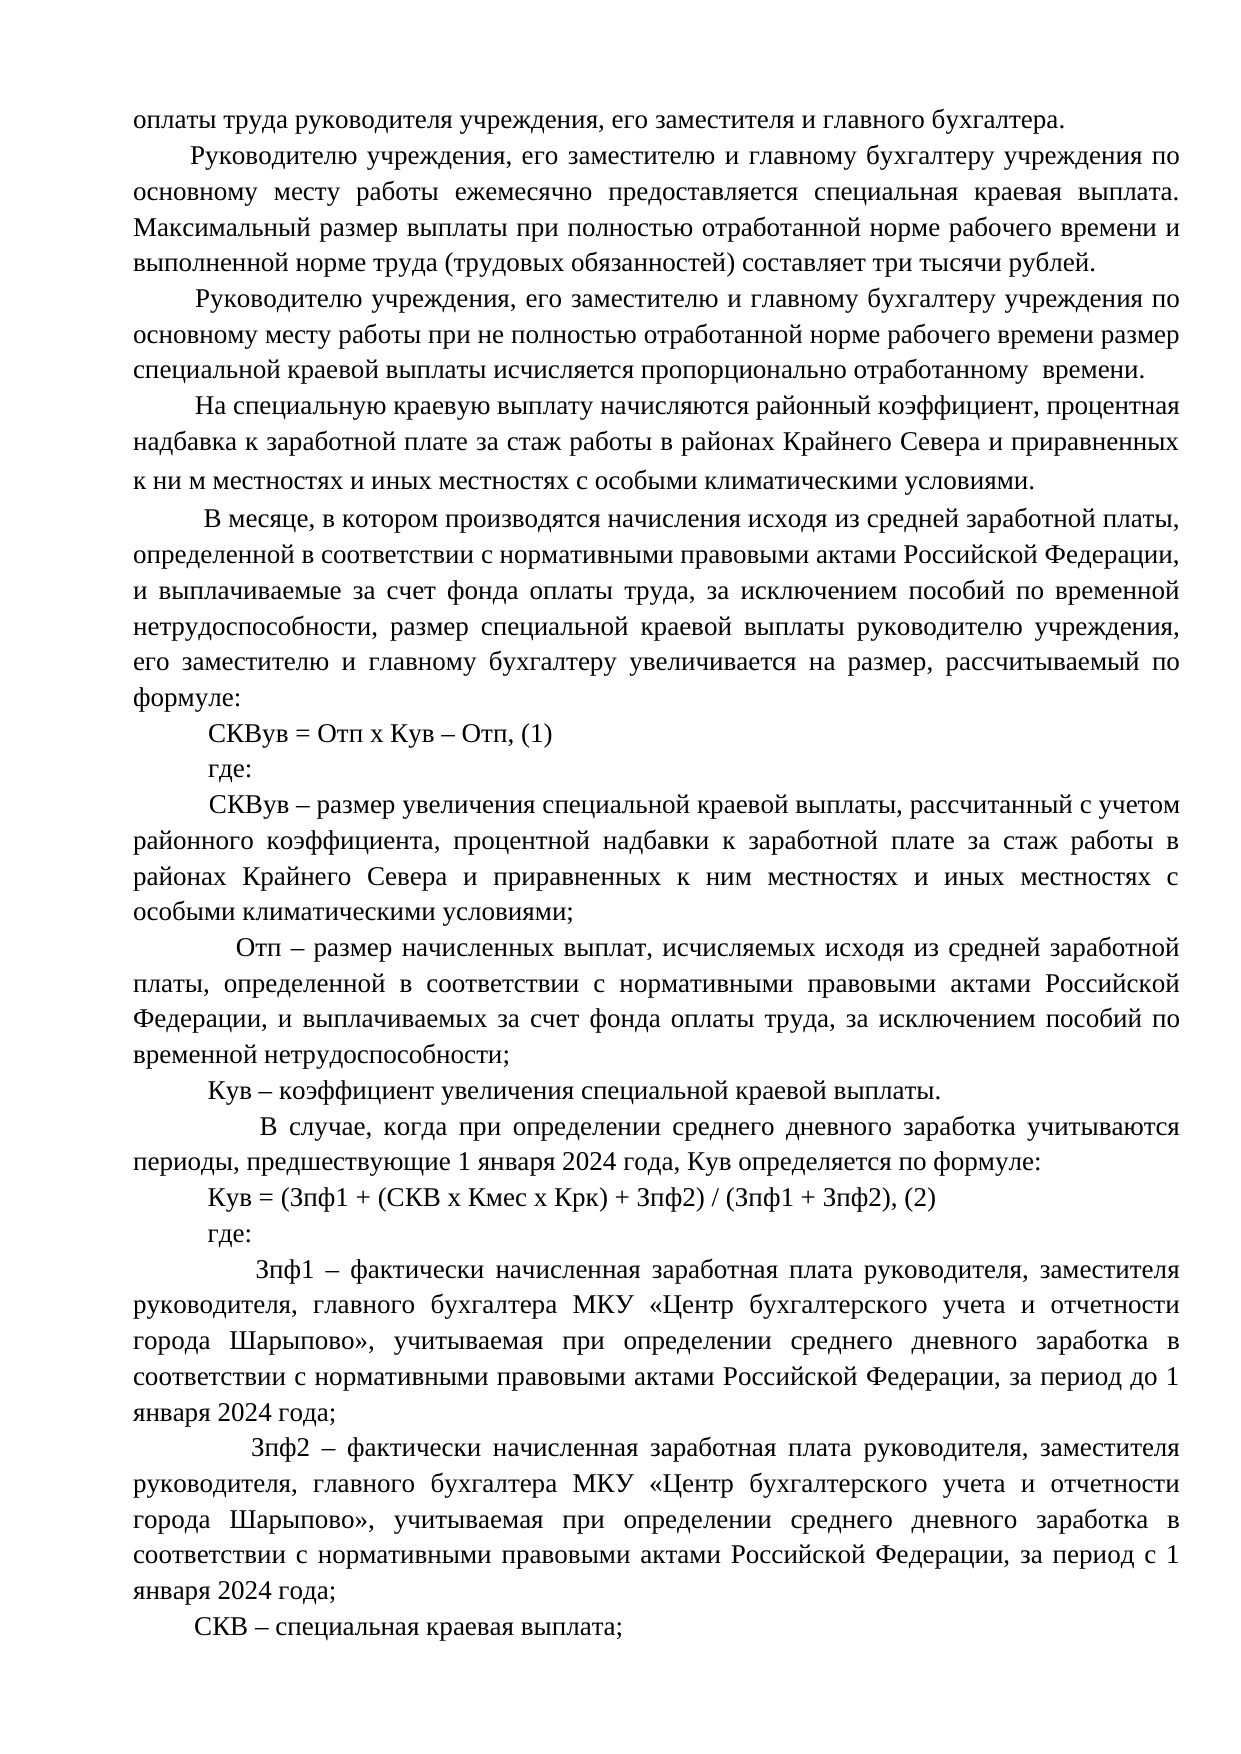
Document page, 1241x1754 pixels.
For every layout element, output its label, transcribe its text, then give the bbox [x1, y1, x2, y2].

text Кув – коэффициент увеличения специальной краевой выплаты. [133, 1074, 1181, 1105]
text Зпф1 – фактически начисленная заработная плата руководителя, заместителя руководителя, главного бухгалтера МКУ «Центр бухгалтерского учета и отчетности города Шарыпово», учитываемая при определении среднего дневного заработка в соответствии с нормативными правовыми актами Российской Федерации, за период до 1 января 2024 года; [133, 1253, 1181, 1427]
text В случае, когда при определении среднего дневного заработка учитываются периоды, предшествующие 1 января 2024 года, Кув определяется по формуле: [133, 1110, 1181, 1177]
text СКВув – размер увеличения специальной краевой выплаты, рассчитанный с учетом районного коэффициента, процентной надбавки к заработной плате за стаж работы в районах Крайнего Севера и приравненных к ним местностях и иных местностях с особыми климатическими условиями; [133, 788, 1181, 927]
text СКВув = Отп x Кув – Отп, (1) [208, 717, 1181, 748]
text Руководителю учреждения, его заместителю и главному бухгалтеру учреждения по основному месту работы ежемесячно предоставляется специальная краевая выплата. Максимальный размер выплаты при полностью отработанной норме рабочего времени и выполненной норме труда (трудовых обязанностей) составляет три тысячи рублей. [133, 139, 1181, 277]
text Кув = (Зпф1 + (СКВ х Кмес х Крк) + Зпф2) / (Зпф1 + Зпф2), (2) [133, 1181, 1181, 1212]
text где: [133, 1217, 1181, 1248]
text где: [208, 752, 1181, 784]
text Отп – размер начисленных выплат, исчисляемых исходя из средней заработной платы, определенной в соответствии с нормативными правовыми актами Российской Федерации, и выплачиваемых за счет фонда оплаты труда, за исключением пособий по временной нетрудоспособности; [133, 931, 1181, 1069]
text В месяце, в котором производятся начисления исходя из средней заработной платы, определенной в соответствии с нормативными правовыми актами Российской Федерации, и выплачиваемые за счет фонда оплаты труда, за исключением пособий по временной нетрудоспособности, размер специальной краевой выплаты руководителю учреждения, его заместителю и главному бухгалтеру увеличивается на размер, рассчитываемый по формуле: [133, 502, 1181, 712]
text Руководителю учреждения, его заместителю и главному бухгалтеру учреждения по основному месту работы при не полностью отработанной норме рабочего времени размер специальной краевой выплаты исчисляется пропорционально отработанному времени. [133, 282, 1181, 385]
text СКВ – специальная краевая выплата; [133, 1610, 1181, 1641]
text На специальную краевую выплату начисляются районный коэффициент, процентная надбавка к заработной плате за стаж работы в районах Крайнего Севера и приравненных к ни м местностях и иных местностях с особыми климатическими условиями. [133, 389, 1181, 497]
text Зпф2 – фактически начисленная заработная плата руководителя, заместителя руководителя, главного бухгалтера МКУ «Центр бухгалтерского учета и отчетности города Шарыпово», учитываемая при определении среднего дневного заработка в соответствии с нормативными правовыми актами Российской Федерации, за период с 1 января 2024 года; [133, 1431, 1181, 1605]
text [133, 103, 1181, 134]
